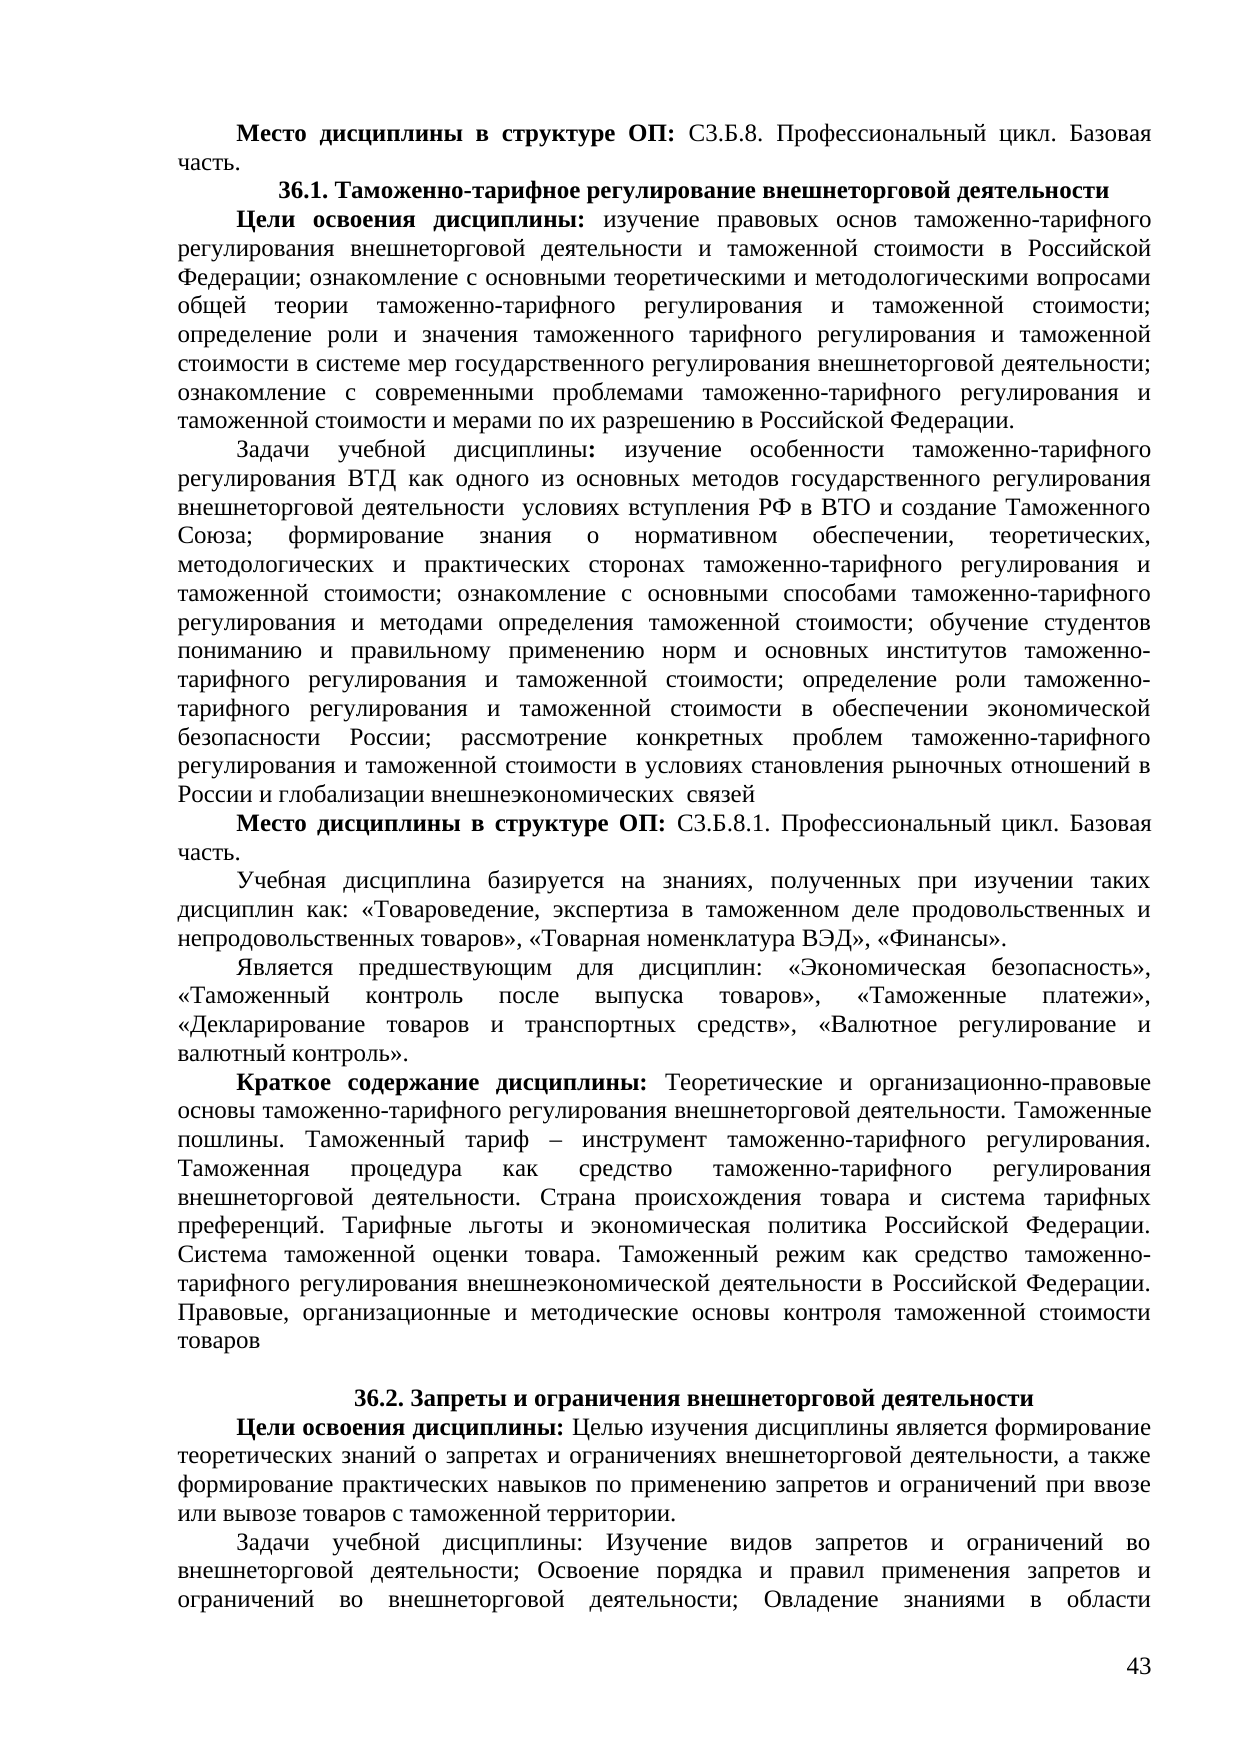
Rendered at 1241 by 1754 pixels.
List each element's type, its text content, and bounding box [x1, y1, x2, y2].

text Краткое содержание дисциплины: Теоретические и организационно-правовые основы таможенно-тарифного регулирования внешнеторговой деятельности. Таможенные пошлины. Таможенный тариф – инструмент таможенно-тарифного регулирования. Таможенная процедура как средство таможенно-тарифного регулирования внешнеторговой деятельности. Страна происхождения товара и система тарифных преференций. Тарифные льготы и экономическая политика Российской Федерации. Система таможенной оценки товара. Таможенный режим как средство таможенно-тарифного регулирования внешнеэкономической деятельности в Российской Федерации. Правовые, организационные и методические основы контроля таможенной стоимости товаров [177, 1067, 1152, 1354]
text Является предшествующим для дисциплин: «Экономическая безопасность», «Таможенный контроль после выпуска товаров», «Таможенные платежи», «Декларирование товаров и транспортных средств», «Валютное регулирование и валютный контроль». [177, 952, 1152, 1067]
text Цели освоения дисциплины: Целью изучения дисциплины является формирование теоретических знаний о запретах и ограничениях внешнеторговой деятельности, а также формирование практических навыков по применению запретов и ограничений при ввозе или вывозе товаров с таможенной территории. [177, 1412, 1152, 1527]
text Задачи учебной дисциплины: изучение особенности таможенно-тарифного регулирования ВТД как одного из основных методов государственного регулирования внешнеторговой деятельности условиях вступления РФ в ВТО и создание Таможенного Союза; формирование знания о нормативном обеспечении, теоретических, методологических и практических сторонах таможенно-тарифного регулирования и таможенной стоимости; ознакомление с основными способами таможенно-тарифного регулирования и методами определения таможенной стоимости; обучение студентов пониманию и правильному применению норм и основных институтов таможенно-тарифного регулирования и таможенной стоимости; определение роли таможенно-тарифного регулирования и таможенной стоимости в обеспечении экономической безопасности России; рассмотрение конкретных проблем таможенно-тарифного регулирования и таможенной стоимости в условиях становления рыночных отношений в России и глобализации внешнеэкономических связей [177, 434, 1152, 808]
text 36.2. Запреты и ограничения внешнеторговой деятельности [177, 1383, 1152, 1412]
text Учебная дисциплина базируется на знаниях, полученных при изучении таких дисциплин как: «Товароведение, экспертиза в таможенном деле продовольственных и непродовольственных товаров», «Товарная номенклатура ВЭД», «Финансы». [177, 866, 1152, 952]
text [177, 1527, 1152, 1613]
text 36.1. Таможенно-тарифное регулирование внешнеторговой деятельности [177, 176, 1152, 204]
text Место дисциплины в структуре ОП: С3.Б.8. Профессиональный цикл. Базовая часть. [177, 118, 1152, 176]
text Место дисциплины в структуре ОП: С3.Б.8.1. Профессиональный цикл. Базовая часть. [177, 808, 1152, 866]
text Цели освоения дисциплины: изучение правовых основ таможенно-тарифного регулирования внешнеторговой деятельности и таможенной стоимости в Российской Федерации; ознакомление с основными теоретическими и методологическими вопросами общей теории таможенно-тарифного регулирования и таможенной стоимости; определение роли и значения таможенного тарифного регулирования и таможенной стоимости в системе мер государственного регулирования внешнеторговой деятельности; ознакомление с современными проблемами таможенно-тарифного регулирования и таможенной стоимости и мерами по их разрешению в Российской Федерации. [177, 204, 1152, 434]
